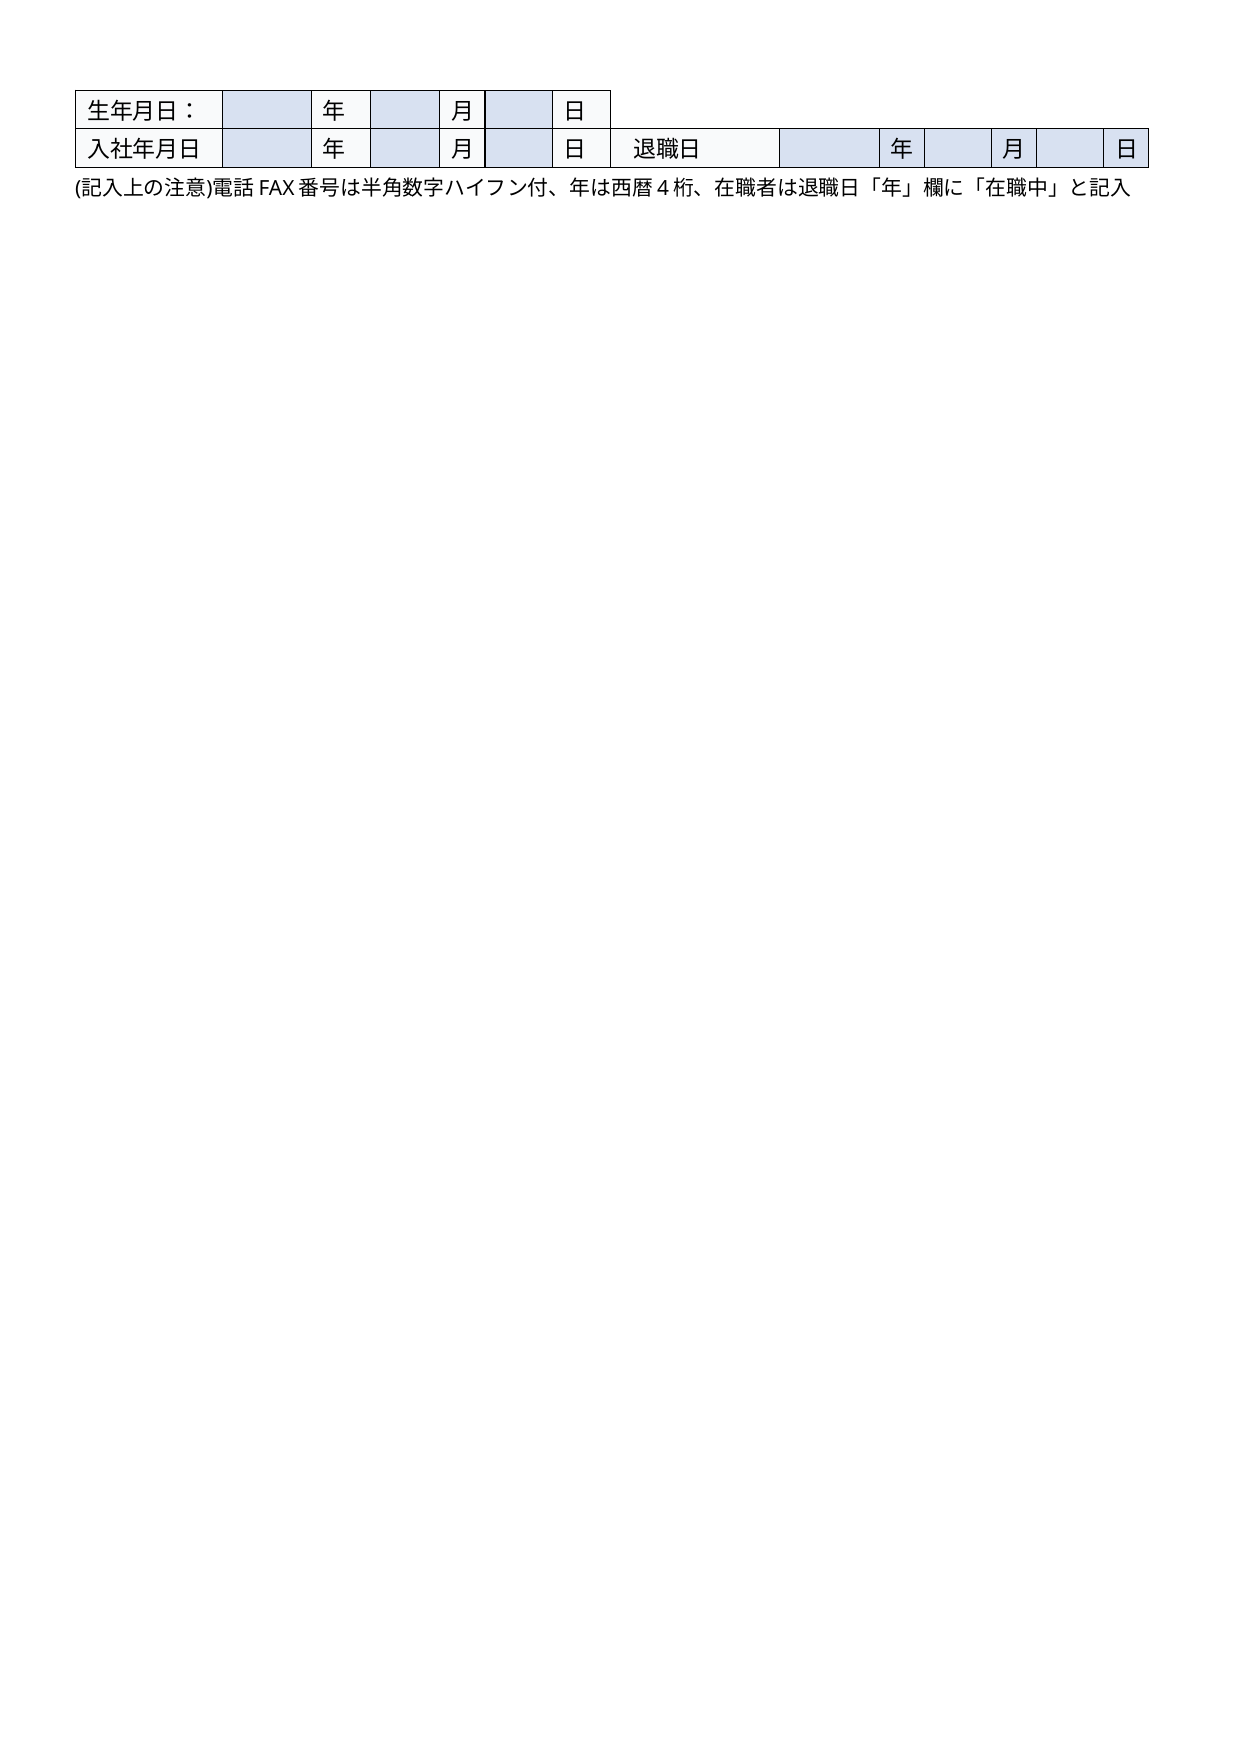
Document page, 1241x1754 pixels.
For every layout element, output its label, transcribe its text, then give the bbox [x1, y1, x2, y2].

table_cell 月 [992, 129, 1036, 167]
table_cell 月 [440, 129, 484, 167]
table_cell [223, 129, 311, 167]
table_cell 年 [312, 91, 370, 128]
table_cell 日 [553, 91, 610, 128]
table_cell 入社年月日 [76, 129, 222, 167]
table_cell [371, 91, 439, 128]
table_cell [371, 129, 439, 167]
table_cell [486, 129, 552, 167]
table_cell 年 [880, 129, 924, 167]
text (記入上の注意)電話FAX番号は半角数字ハイフン付、年は西暦4桁、在職者は退職日「年」欄に「在職中」と記入 [75, 168, 1165, 205]
table_cell 月 [440, 91, 484, 128]
table_cell [1037, 129, 1103, 167]
table_cell 生年月日： [76, 91, 222, 128]
table_cell [486, 91, 552, 128]
table_cell [223, 91, 311, 128]
table_cell 日 [1104, 129, 1148, 167]
table_cell [780, 129, 879, 167]
table_cell 年 [312, 129, 370, 167]
table_cell [925, 129, 991, 167]
table_cell 日 [553, 129, 610, 167]
table_cell 退職日 [611, 129, 779, 167]
